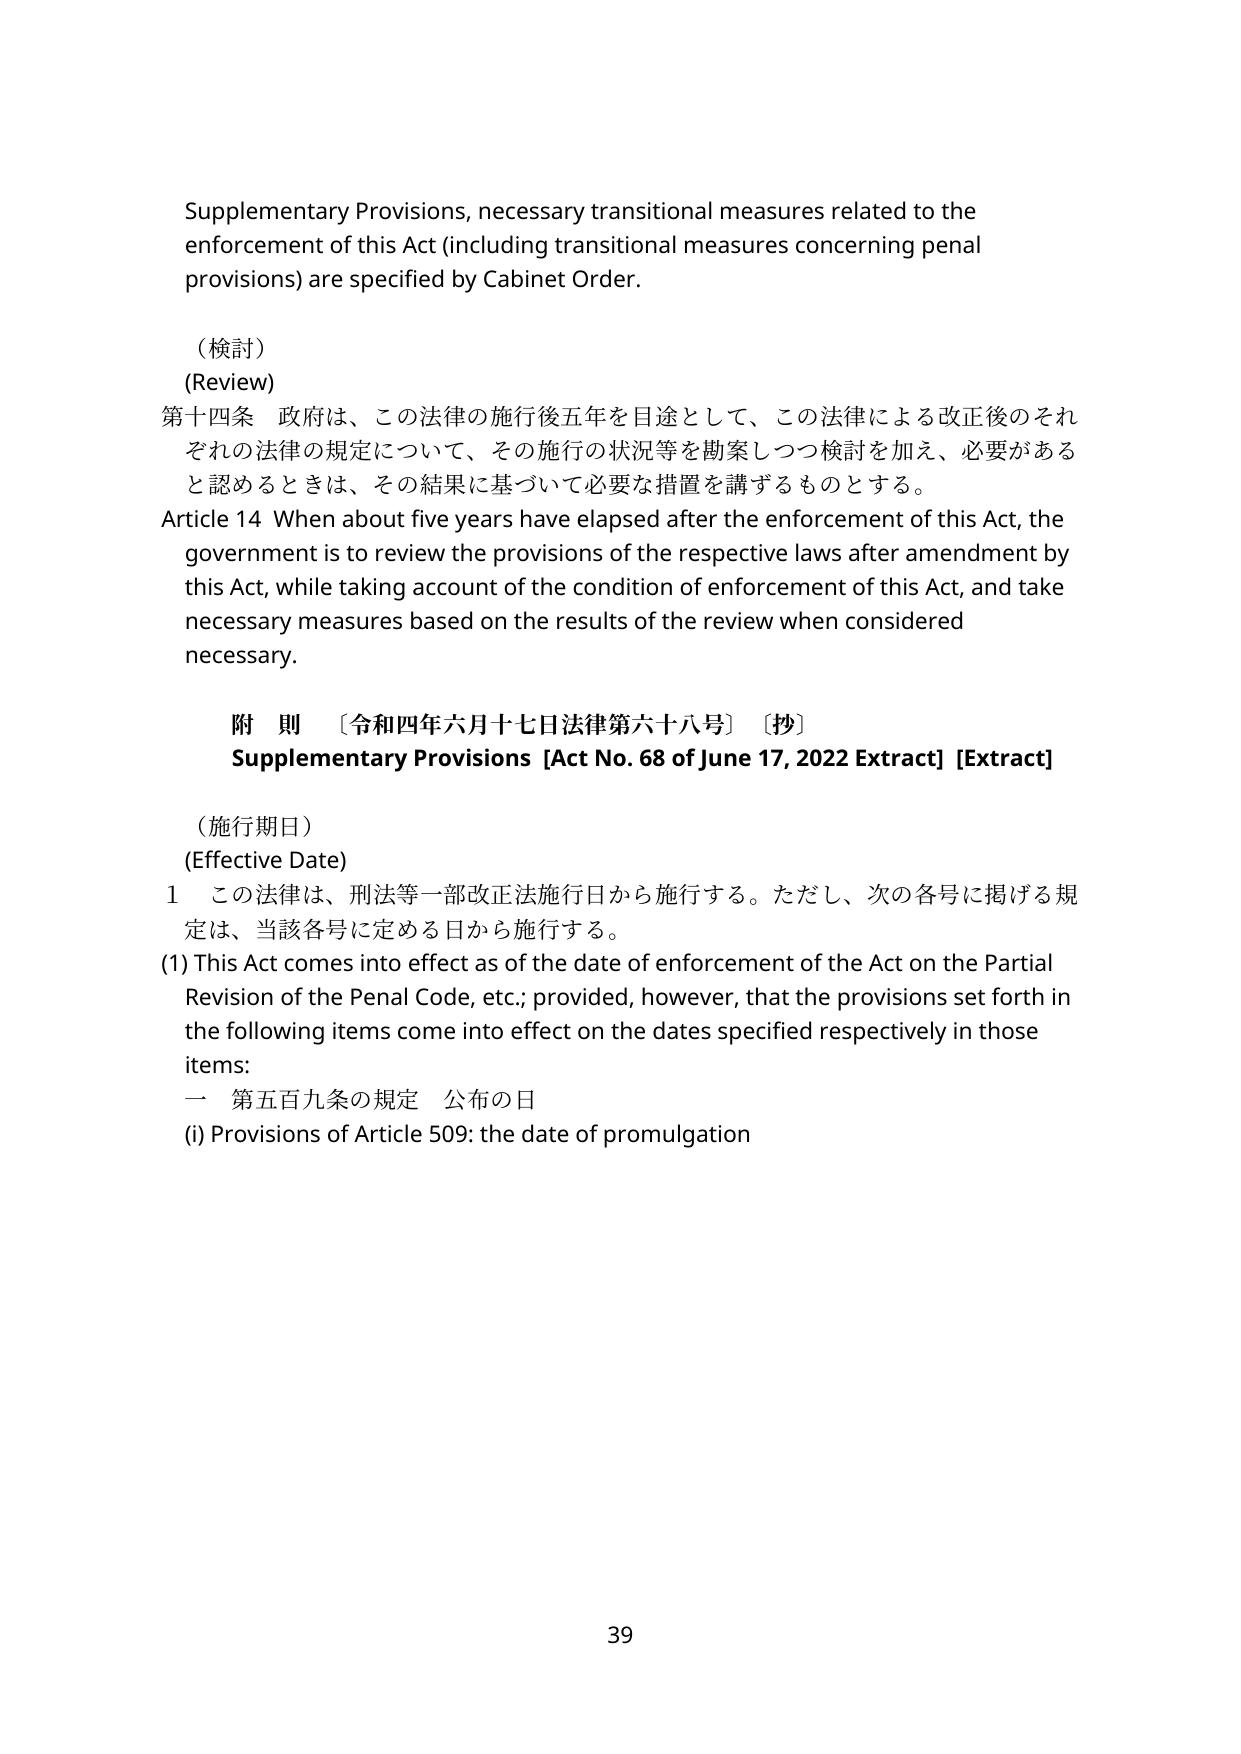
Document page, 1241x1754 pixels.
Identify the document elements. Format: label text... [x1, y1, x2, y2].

text (Review) [184, 364, 1079, 399]
text (Effective Date) [184, 843, 1079, 877]
text Supplementary Provisions [Act No. 68 of June 17, 2022 Extract] [Extract] [230, 740, 1079, 774]
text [161, 194, 1079, 296]
text Article 14 When about five years have elapsed after the enforcement of this Act, the government is to review the provisions of the respective laws after amendment by this Act, while taking account of the condition of enforcement of this Act, and take necessary measures based on the results of the review when considered necessary. [161, 501, 1079, 672]
text （施行期日） [184, 809, 1079, 843]
text 附 則 〔令和四年六月十七日法律第六十八号〕〔抄〕 [230, 706, 1079, 740]
text 第十四条 政府は、この法律の施行後五年を目途として、この法律による改正後のそれぞれの法律の規定について、その施行の状況等を勘案しつつ検討を加え、必要があると認めるときは、その結果に基づいて必要な措置を講ずるものとする。 [161, 399, 1079, 501]
text (1) This Act comes into effect as of the date of enforcement of the Act on the Partial Revision of the Penal Code, etc.; provided, however, that the provisions set forth in the following items come into effect on the dates specified respectively in those items: [161, 945, 1079, 1082]
text １ この法律は、刑法等一部改正法施行日から施行する。ただし、次の各号に掲げる規定は、当該各号に定める日から施行する。 [161, 877, 1079, 945]
text （検討） [184, 330, 1079, 364]
text 一 第五百九条の規定 公布の日 [184, 1082, 1079, 1116]
text (i) Provisions of Article 509: the date of promulgation [184, 1116, 1079, 1150]
